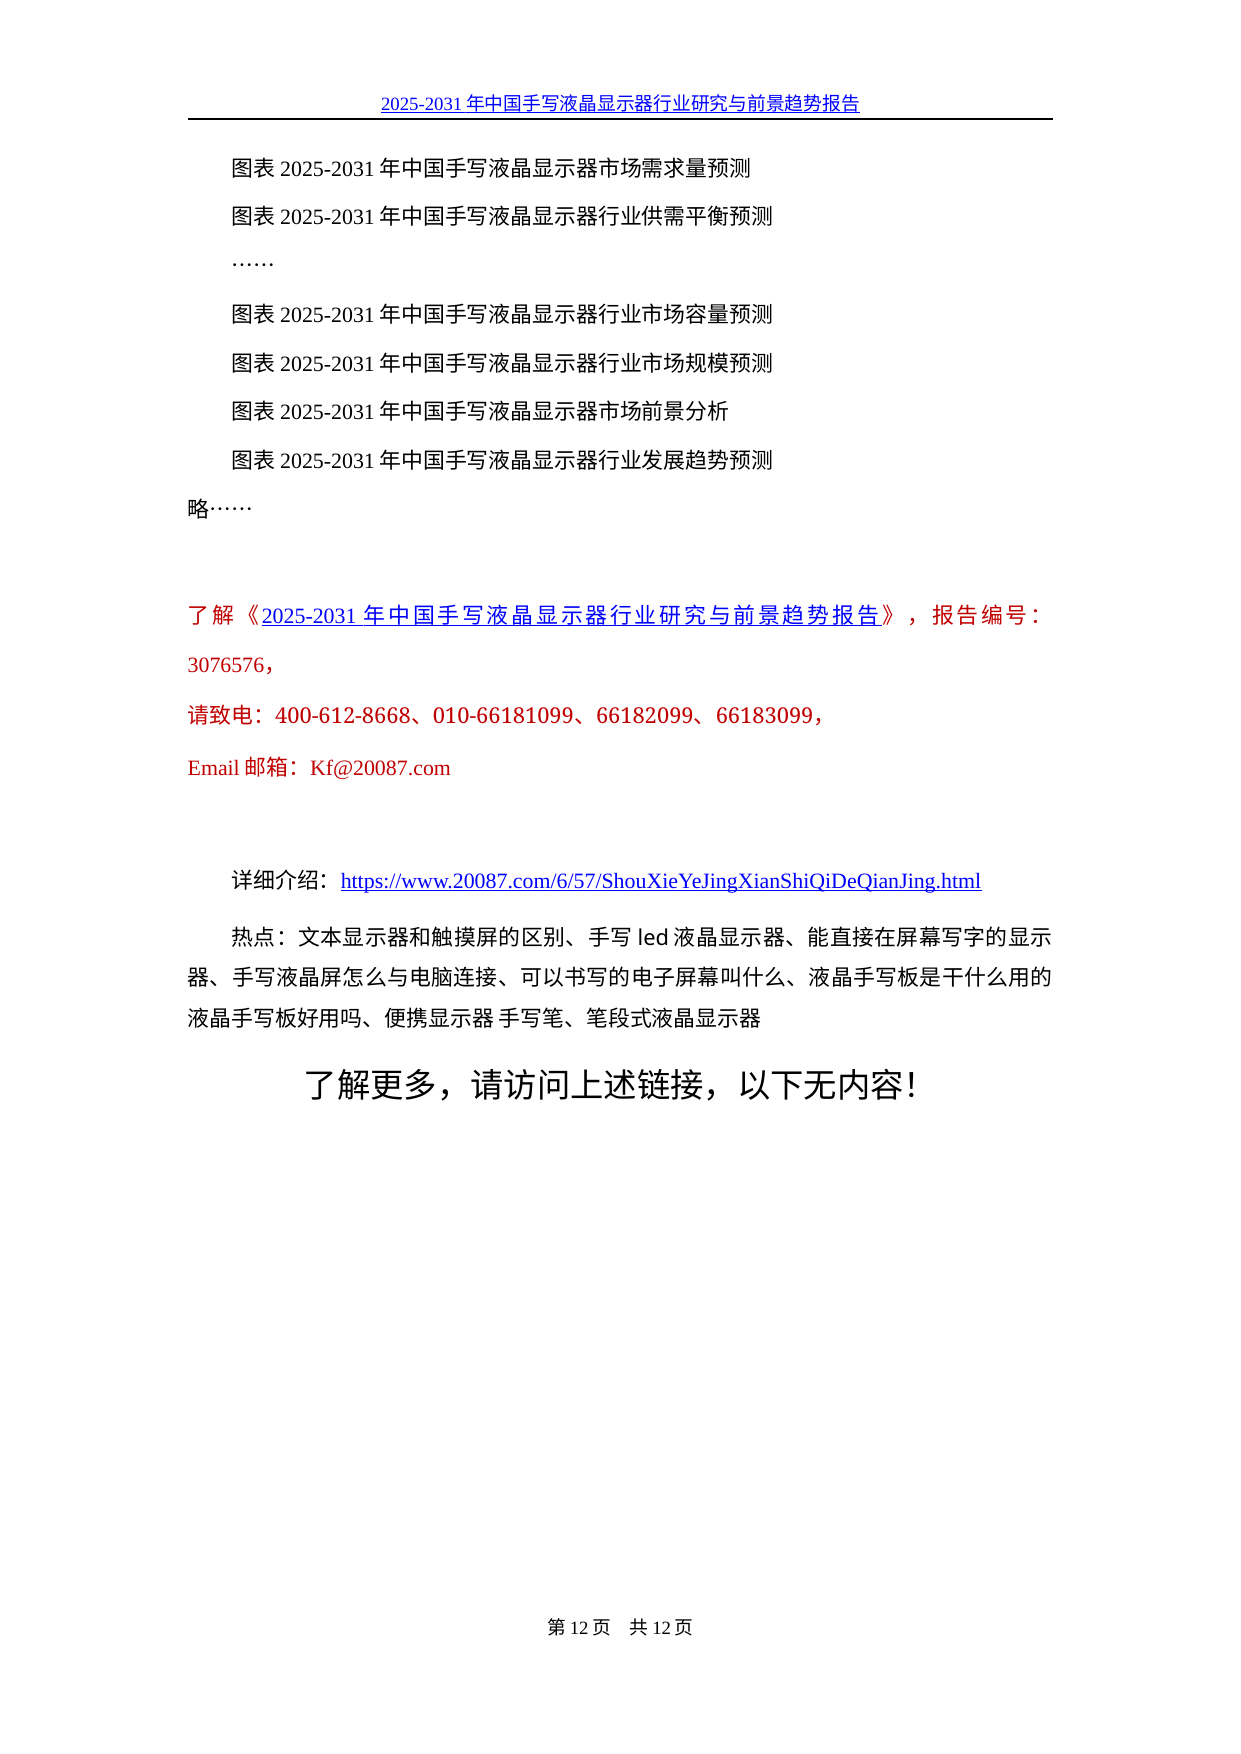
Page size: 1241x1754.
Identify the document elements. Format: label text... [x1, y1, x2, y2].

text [187, 150, 1053, 524]
text 热点：文本显示器和触摸屏的区别、手写led液晶显示器、能直接在屏幕写字的显示器、手写液晶屏怎么与电脑连接、可以书写的电子屏幕叫什么、液晶手写板是干什么用的、液晶手写板好用吗、便携显示器 手写笔、笔段式液晶显示器 [187, 919, 1053, 1033]
text Email邮箱：Kf@20087.com [187, 750, 1053, 782]
text 请致电：400-612-8668、010-66181099、66182099、66183099， [187, 698, 1053, 731]
title 了解更多，请访问上述链接，以下无内容！ [187, 1051, 1053, 1116]
text 详细介绍：https://www.20087.com/6/57/ShouXieYeJingXianShiQiDeQianJing.html [187, 863, 1053, 895]
text 了解《2025-2031年中国手写液晶显示器行业研究与前景趋势报告》，报告编号：3076576， [187, 598, 1053, 679]
